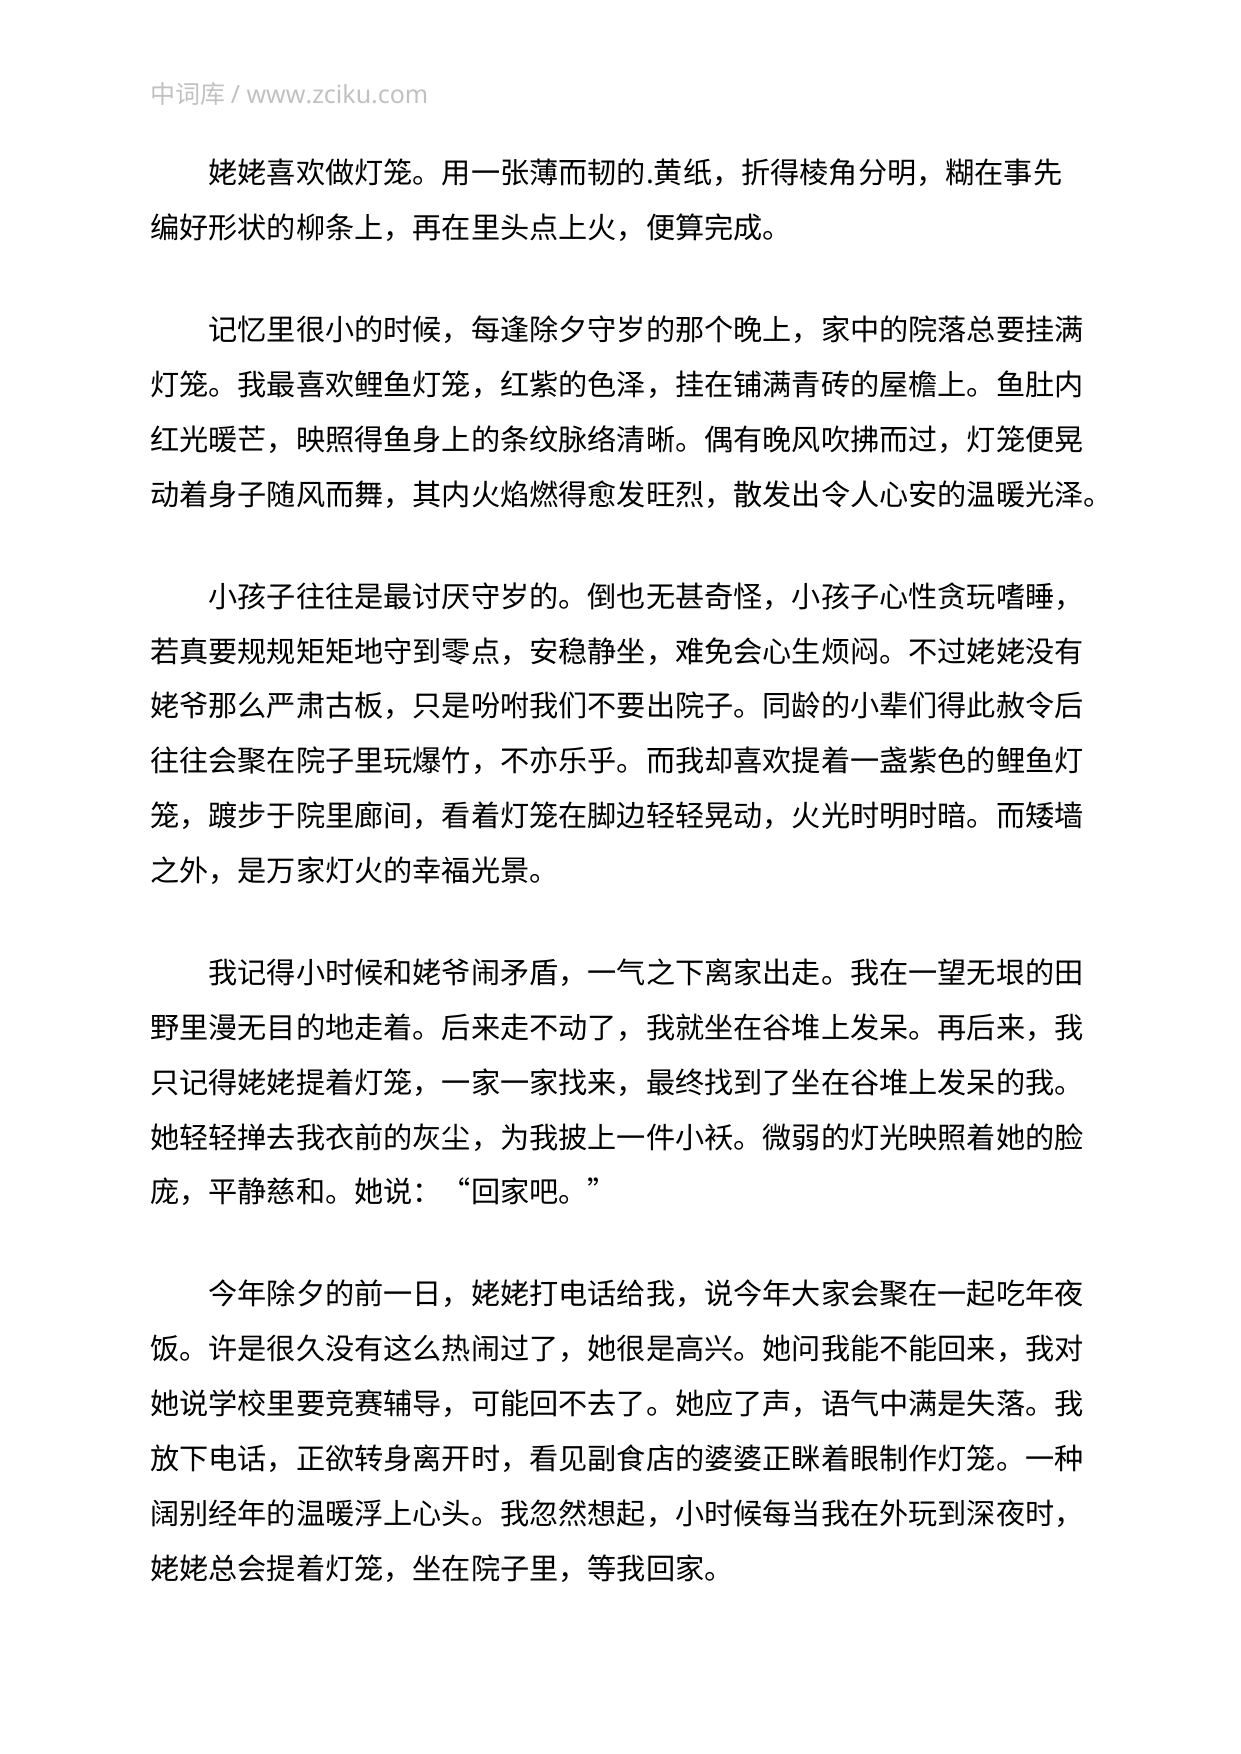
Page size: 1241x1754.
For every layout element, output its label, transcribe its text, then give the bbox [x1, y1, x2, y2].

text 姥姥喜欢做灯笼。用一张薄而韧的.黄纸，折得棱角分明，糊在事先编好形状的柳条上，再在里头点上火，便算完成。 [150, 150, 1090, 247]
text 记忆里很小的时候，每逢除夕守岁的那个晚上，家中的院落总要挂满灯笼。我最喜欢鲤鱼灯笼，红紫的色泽，挂在铺满青砖的屋檐上。鱼肚内红光暖芒，映照得鱼身上的条纹脉络清晰。偶有晚风吹拂而过，灯笼便晃动着身子随风而舞，其内火焰燃得愈发旺烈，散发出令人心安的温暖光泽。 [150, 307, 1090, 514]
text 我记得小时候和姥爷闹矛盾，一气之下离家出走。我在一望无垠的田野里漫无目的地走着。后来走不动了，我就坐在谷堆上发呆。再后来，我只记得姥姥提着灯笼，一家一家找来，最终找到了坐在谷堆上发呆的我。她轻轻掸去我衣前的灰尘，为我披上一件小袄。微弱的灯光映照着她的脸庞，平静慈和。她说：“回家吧。” [150, 949, 1090, 1211]
text 今年除夕的前一日，姥姥打电话给我，说今年大家会聚在一起吃年夜饭。许是很久没有这么热闹过了，她很是高兴。她问我能不能回来，我对她说学校里要竞赛辅导，可能回不去了。她应了声，语气中满是失落。我放下电话，正欲转身离开时，看见副食店的婆婆正眯着眼制作灯笼。一种阔别经年的温暖浮上心头。我忽然想起，小时候每当我在外玩到深夜时，姥姥总会提着灯笼，坐在院子里，等我回家。 [150, 1271, 1090, 1588]
text 小孩子往往是最讨厌守岁的。倒也无甚奇怪，小孩子心性贪玩嗜睡，若真要规规矩矩地守到零点，安稳静坐，难免会心生烦闷。不过姥姥没有姥爷那么严肃古板，只是吩咐我们不要出院子。同龄的小辈们得此赦令后往往会聚在院子里玩爆竹，不亦乐乎。而我却喜欢提着一盏紫色的鲤鱼灯笼，踱步于院里廊间，看着灯笼在脚边轻轻晃动，火光时明时暗。而矮墙之外，是万家灯火的幸福光景。 [150, 573, 1090, 890]
